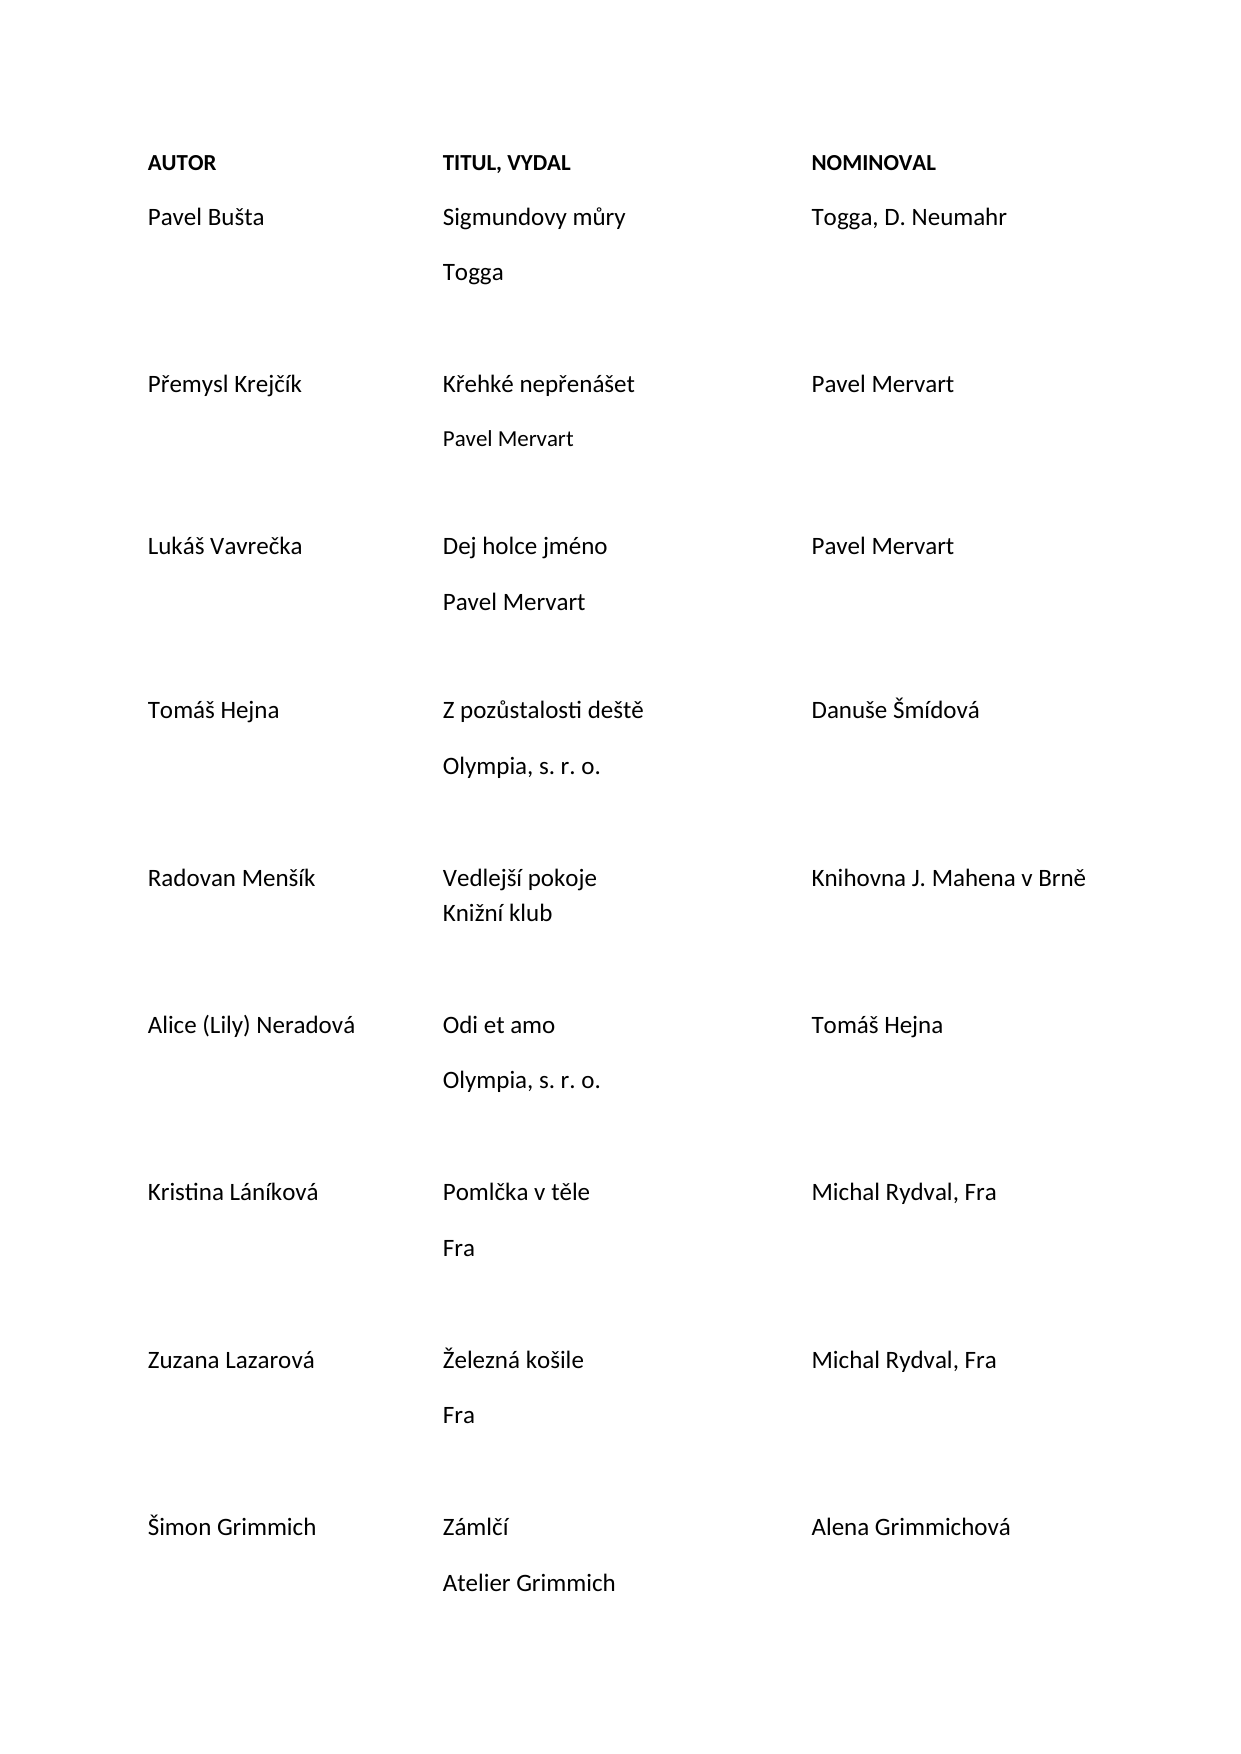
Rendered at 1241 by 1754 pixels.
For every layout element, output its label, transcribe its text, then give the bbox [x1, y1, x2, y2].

text AUTOR TITUL, VYDAL NOMINOVAL [148, 148, 1093, 176]
text Alice (Lily) Neradová Odi et amo Tomáš Hejna [148, 1009, 1093, 1039]
text Radovan Menšík Vedlejší pokoje Knihovna J. Mahena v Brně Knižní klub [148, 862, 1093, 928]
text Pavel Mervart [148, 586, 1093, 616]
text Pavel Mervart [148, 424, 1093, 452]
text Olympia, s. r. o. [148, 1065, 1093, 1095]
text Pavel Bušta Sigmundovy můry Togga, D. Neumahr [148, 201, 1093, 231]
text Zuzana Lazarová Železná košile Michal Rydval, Fra [148, 1344, 1093, 1374]
text Přemysl Krejčík Křehké nepřenášet Pavel Mervart [148, 368, 1093, 399]
text Fra [148, 1232, 1093, 1263]
text Atelier Grimmich [148, 1567, 1093, 1598]
text Togga [148, 256, 1093, 287]
text Fra [148, 1400, 1093, 1430]
text Lukáš Vavrečka Dej holce jméno Pavel Mervart [148, 530, 1093, 561]
text Šimon Grimmich Zámlčí Alena Grimmichová [148, 1511, 1093, 1542]
text Olympia, s. r. o. [148, 751, 1093, 781]
text Tomáš Hejna Z pozůstalosti deště Danuše Šmídová [148, 695, 1093, 725]
text Kristina Láníková Pomlčka v těle Michal Rydval, Fra [148, 1176, 1093, 1207]
